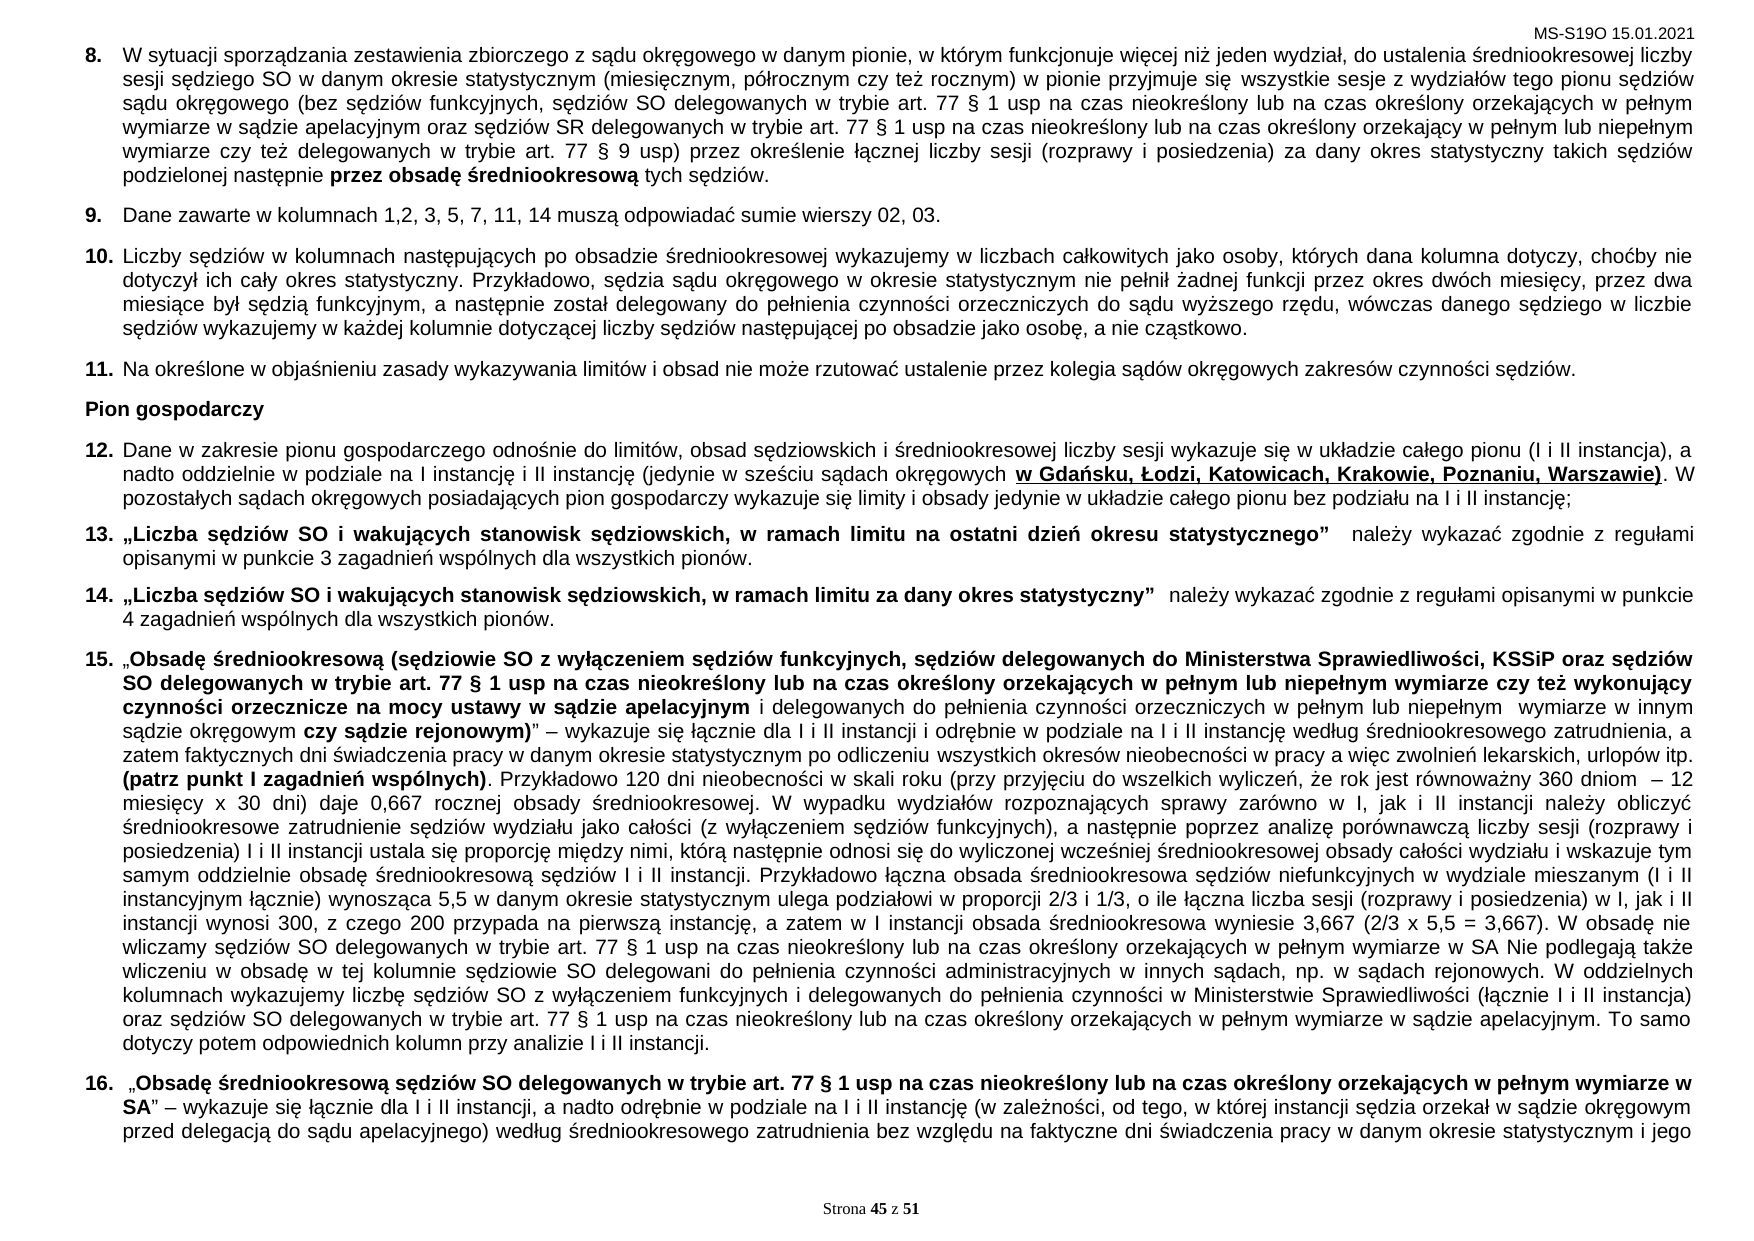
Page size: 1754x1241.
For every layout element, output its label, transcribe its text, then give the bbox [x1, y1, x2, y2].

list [85, 1071, 1695, 1143]
list W sytuacji sporządzania zestawienia zbiorczego z sądu okręgowego w danym pionie, w którym funkcjonuje więcej niż jeden wydział, do ustalenia średniookresowej liczby sesji sędziego SO w danym okresie statystycznym (miesięcznym, półrocznym czy też rocznym) w pionie przyjmuje się wszystkie sesje z wydziałów tego pionu sędziów sądu okręgowego (bez sędziów funkcyjnych, sędziów SO delegowanych w trybie art. 77 § 1 usp na czas nieokreślony lub na czas określony orzekających w pełnym wymiarze w sądzie apelacyjnym oraz sędziów SR delegowanych w trybie art. 77 § 1 usp na czas nieokreślony lub na czas określony orzekający w pełnym lub niepełnym wymiarze czy też delegowanych w trybie art. 77 § 9 usp) przez określenie łącznej liczby sesji (rozprawy i posiedzenia) za dany okres statystyczny takich sędziów podzielonej następnie przez obsadę średniookresową tych sędziów. [85, 43, 1695, 187]
list Liczby sędziów w kolumnach następujących po obsadzie średniookresowej wykazujemy w liczbach całkowitych jako osoby, których dana kolumna dotyczy, choćby nie dotyczył ich cały okres statystyczny. Przykładowo, sędzia sądu okręgowego w okresie statystycznym nie pełnił żadnej funkcji przez okres dwóch miesięcy, przez dwa miesiące był sędzią funkcyjnym, a następnie został delegowany do pełnienia czynności orzeczniczych do sądu wyższego rzędu, wówczas danego sędziego w liczbie sędziów wykazujemy w każdej kolumnie dotyczącej liczby sędziów następującej po obsadzie jako osobę, a nie cząstkowo. [85, 244, 1695, 340]
text Pion gospodarczy [85, 397, 1695, 421]
list Na określone w objaśnieniu zasady wykazywania limitów i obsad nie może rzutować ustalenie przez kolegia sądów okręgowych zakresów czynności sędziów. [85, 356, 1695, 380]
list Dane w zakresie pionu gospodarczego odnośnie do limitów, obsad sędziowskich i średniookresowej liczby sesji wykazuje się w układzie całego pionu (I i II instancja), a nadto oddzielnie w podziale na I instancję i II instancję (jedynie w sześciu sądach okręgowych w Gdańsku, Łodzi, Katowicach, Krakowie, Poznaniu, Warszawie). W pozostałych sądach okręgowych posiadających pion gospodarczy wykazuje się limity i obsady jedynie w układzie całego pionu bez podziału na I i II instancję; [85, 438, 1695, 509]
list „Liczba sędziów SO i wakujących stanowisk sędziowskich, w ramach limitu za dany okres statystyczny” ­ należy wykazać zgodnie z regułami opisanymi w punkcie 4 zagadnień wspólnych dla wszystkich pionów. [85, 582, 1695, 630]
list „Liczba sędziów SO i wakujących stanowisk sędziowskich, w ramach limitu na ostatni dzień okresu statystycznego” ­ należy wykazać zgodnie z regułami opisanymi w punkcie 3 zagadnień wspólnych dla wszystkich pionów. [85, 522, 1695, 570]
list Dane zawarte w kolumnach 1,2, 3, 5, 7, 11, 14 muszą odpowiadać sumie wierszy 02, 03. [85, 203, 1695, 227]
list „Obsadę średniookresową (sędziowie SO z wyłączeniem sędziów funkcyjnych, sędziów delegowanych do Ministerstwa Sprawiedliwości, KSSiP oraz sędziów SO delegowanych w trybie art. 77 § 1 usp na czas nieokreślony lub na czas określony orzekających w pełnym lub niepełnym wymiarze czy też wykonujący czynności orzecznicze na mocy ustawy w sądzie apelacyjnym i delegowanych do pełnienia czynności orzeczniczych w pełnym lub niepełnym wymiarze w innym sądzie okręgowym czy sądzie rejonowym)” – wykazuje się łącznie dla I i II instancji i odrębnie w podziale na I i II instancję według średniookresowego zatrudnienia, a zatem faktycznych dni świadczenia pracy w danym okresie statystycznym po odliczeniu wszystkich okresów nieobecności w pracy a więc zwolnień lekarskich, urlopów itp. (patrz punkt I zagadnień wspólnych). Przykładowo 120 dni nieobecności w skali roku (przy przyjęciu do wszelkich wyliczeń, że rok jest równoważny 360 dniom – 12 miesięcy x 30 dni) daje 0,667 rocznej obsady średniookresowej. W wypadku wydziałów rozpoznających sprawy zarówno w I, jak i II instancji należy obliczyć średniookresowe zatrudnienie sędziów wydziału jako całości (z wyłączeniem sędziów funkcyjnych), a następnie poprzez analizę porównawczą liczby sesji (rozprawy i posiedzenia) I i II instancji ustala się proporcję między nimi, którą następnie odnosi się do wyliczonej wcześniej średniookresowej obsady całości wydziału i wskazuje tym samym oddzielnie obsadę średniookresową sędziów I i II instancji. Przykładowo łączna obsada średniookresowa sędziów niefunkcyjnych w wydziale mieszanym (I i II instancyjnym łącznie) wynosząca 5,5 w danym okresie statystycznym ulega podziałowi w proporcji 2/3 i 1/3, o ile łączna liczba sesji (rozprawy i posiedzenia) w I, jak i II instancji wynosi 300, z czego 200 przypada na pierwszą instancję, a zatem w I instancji obsada średniookresowa wyniesie 3,667 (2/3 x 5,5 = 3,667). W obsadę nie wliczamy sędziów SO delegowanych w trybie art. 77 § 1 usp na czas nieokreślony lub na czas określony orzekających w pełnym wymiarze w SA Nie podlegają także wliczeniu w obsadę w tej kolumnie sędziowie SO delegowani do pełnienia czynności administracyjnych w innych sądach, np. w sądach rejonowych. W oddzielnych kolumnach wykazujemy liczbę sędziów SO z wyłączeniem funkcyjnych i delegowanych do pełnienia czynności w Ministerstwie Sprawiedliwości (łącznie I i II instancja) oraz sędziów SO delegowanych w trybie art. 77 § 1 usp na czas nieokreślony lub na czas określony orzekających w pełnym wymiarze w sądzie apelacyjnym. To samo dotyczy potem odpowiednich kolumn przy analizie I i II instancji. [85, 647, 1695, 1054]
